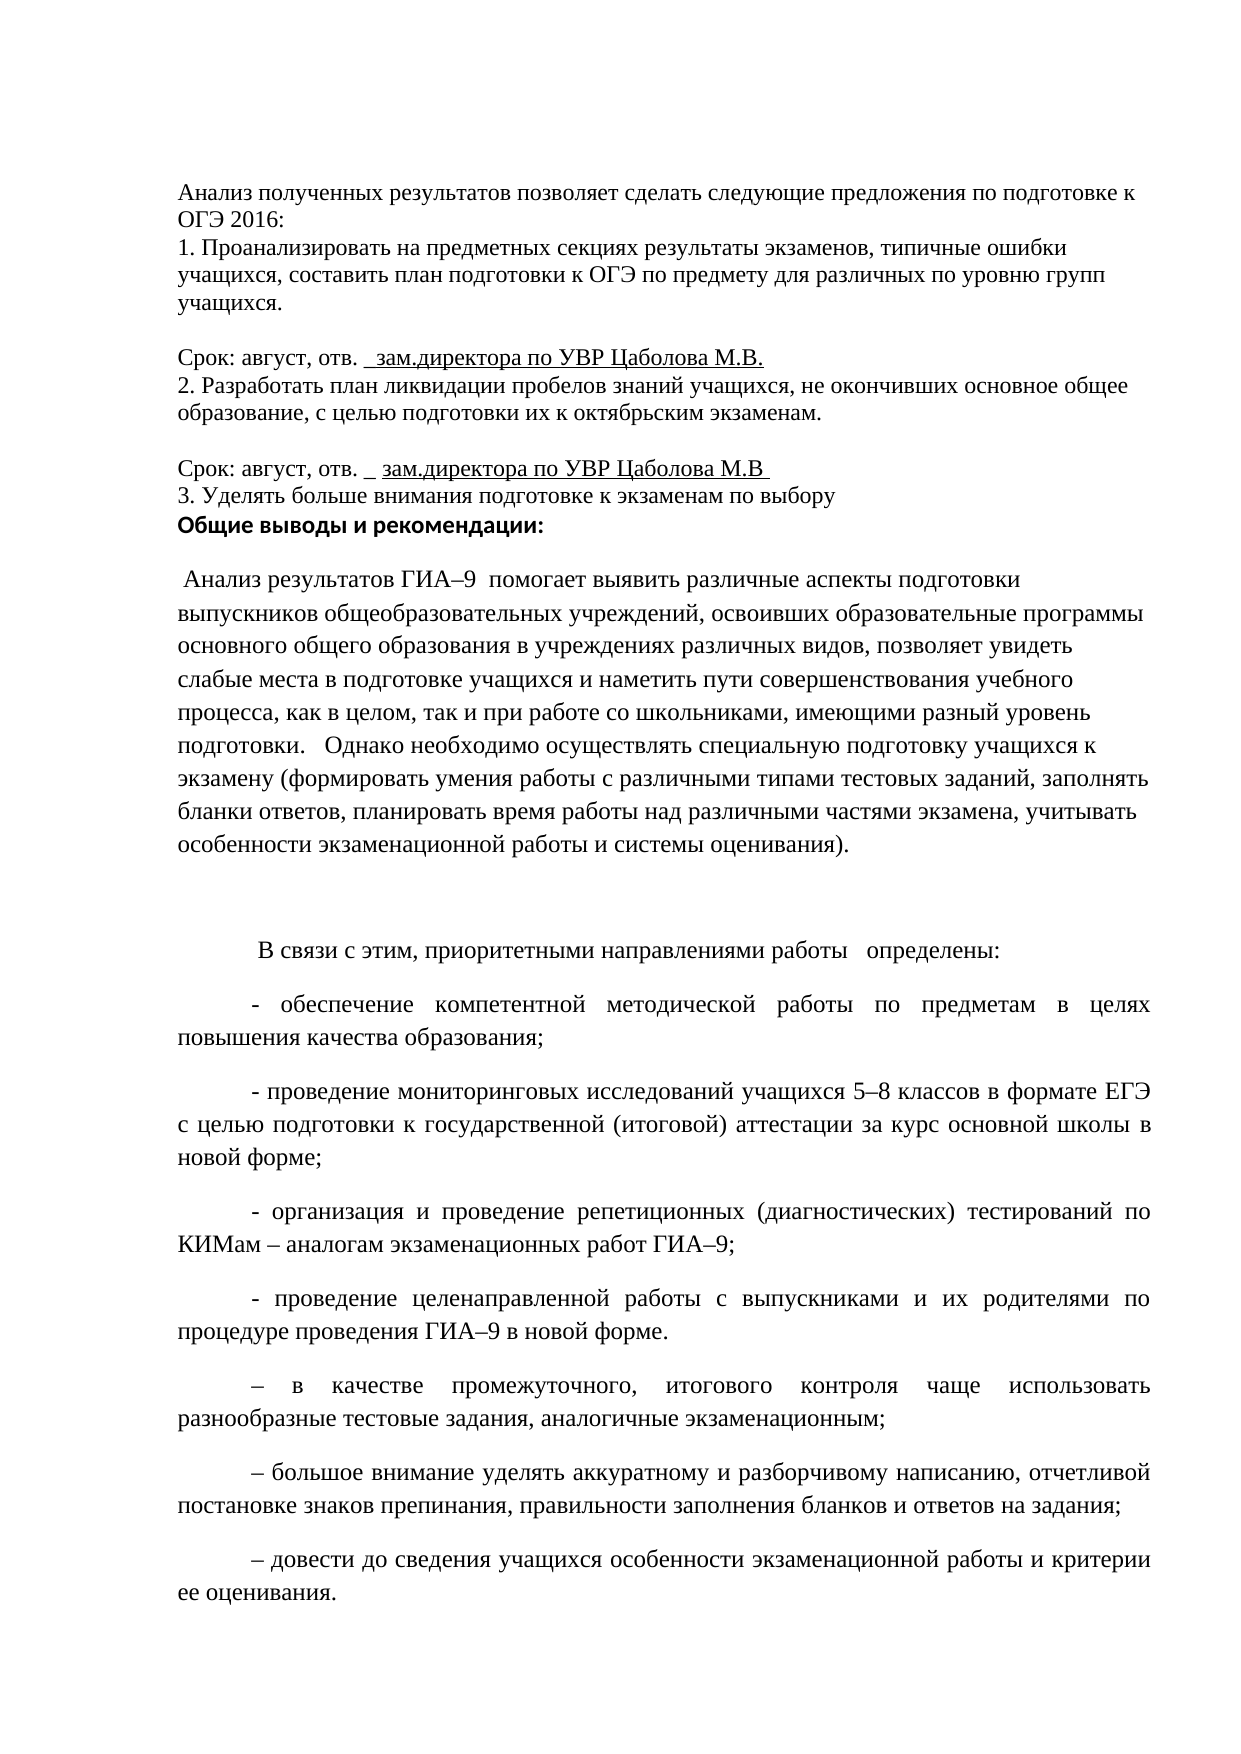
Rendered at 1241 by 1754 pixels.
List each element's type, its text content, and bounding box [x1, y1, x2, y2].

text 2. Разработать план ликвидации пробелов знаний учащихся, не окончивших основное общее образование, с целью подготовки их к октябрьским экзаменам. [177, 371, 1152, 426]
text 1. Проанализировать на предметных секциях результаты экзаменов, типичные ошибки учащихся, составить план подготовки к ОГЭ по предмету для различных по уровню групп учащихся. [177, 233, 1152, 316]
text Анализ результатов ГИА–9 помогает выявить различные аспекты подготовки выпускников общеобразовательных учреждений, освоивших образовательные программы основного общего образования в учреждениях различных видов, позволяет увидеть слабые места в подготовке учащихся и наметить пути совершенствования учебного процесса, как в целом, так и при работе со школьниками, имеющими разный уровень подготовки. Однако необходимо осуществлять специальную подготовку учащихся к экзамену (формировать умения работы с различными типами тестовых заданий, заполнять бланки ответов, планировать время работы над различными частями экзамена, учитывать особенности экзаменационной работы и системы оценивания). [177, 564, 1152, 857]
text - проведение целенаправленной работы с выпускниками и их родителями по процедуре проведения ГИА–9 в новой форме. [177, 1283, 1152, 1345]
text – довести до сведения учащихся особенности экзаменационной работы и критерии ее оценивания. [177, 1544, 1152, 1606]
text В связи с этим, приоритетными направлениями работы определены: [177, 936, 1152, 964]
text - организация и проведение репетиционных (диагностических) тестирований по КИМам – аналогам экзаменационных работ ГИА–9; [177, 1196, 1152, 1258]
text Срок: август, отв. _зам.директора по УВР Цаболова М.В. [177, 343, 1152, 371]
text - проведение мониторинговых исследований учащихся 5–8 классов в формате ЕГЭ с целью подготовки к государственной (итоговой) аттестации за курс основной школы в новой форме; [177, 1076, 1152, 1171]
text Анализ полученных результатов позволяет сделать следующие предложения по подготовке к ОГЭ 2016: [177, 177, 1152, 233]
text Срок: август, отв. _ зам.директора по УВР Цаболова М.В [177, 453, 1152, 481]
text – большое внимание уделять аккуратному и разборчивому написанию, отчетливой постановке знаков препинания, правильности заполнения бланков и ответов на задания; [177, 1457, 1152, 1519]
text Общие выводы и рекомендации: [177, 509, 1152, 539]
text – в качестве промежуточного, итогового контроля чаще использовать разнообразные тестовые задания, аналогичные экзаменационным; [177, 1370, 1152, 1432]
text - обеспечение компетентной методической работы по предметам в целях повышения качества образования; [177, 989, 1152, 1051]
text 3. Уделять больше внимания подготовке к экзаменам по выбору [177, 481, 1152, 509]
